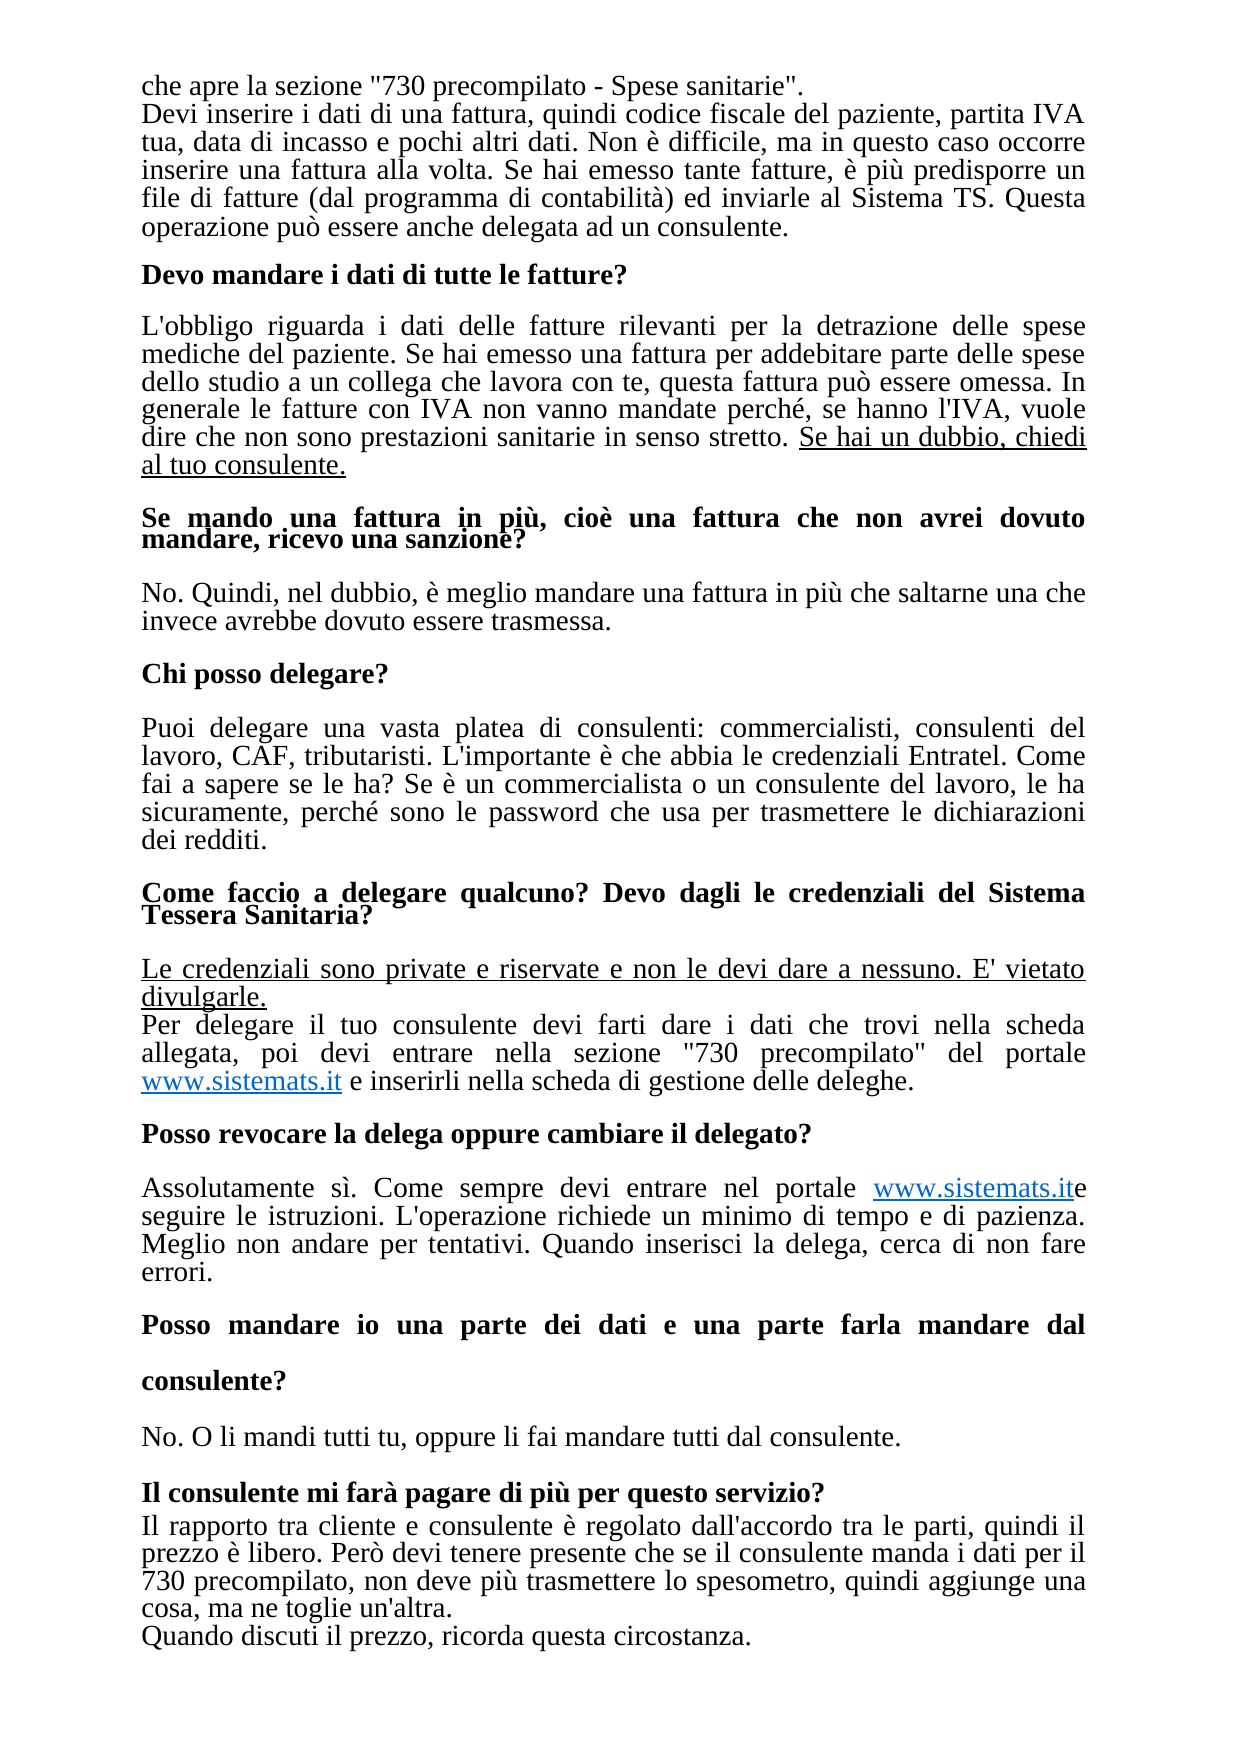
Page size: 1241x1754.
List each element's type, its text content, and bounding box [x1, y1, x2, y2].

text Chi posso delegare? [141, 666, 1087, 688]
text Assolutamente sì. Come sempre devi entrare nel portale www.sistemats.ite seguire le istruzioni. L'operazione richiede un minimo di tempo e di pazienza. Meglio non andare per tentativi. Quando inserisci la delega, cerca di non fare errori. [141, 1175, 1087, 1287]
text Il consulente mi farà pagare di più per questo servizio? [141, 1458, 1087, 1513]
text No. Quindi, nel dubbio, è meglio mandare una fattura in più che saltarne una che invece avrebbe dovuto essere trasmessa. [141, 580, 1087, 636]
text Puoi delegare una vasta platea di consulenti: commercialisti, consulenti del lavoro, CAF, tributaristi. L'importante è che abbia le credenziali Entratel. Come fai a sapere se le ha? Se è un commercialista o un consulente del lavoro, le ha sicuramente, perché sono le password che usa per trasmettere le dichiarazioni dei redditi. [141, 714, 1087, 855]
text Posso revocare la delega oppure cambiare il delegato? [141, 1126, 1087, 1148]
text Come faccio a delegare qualcuno? Devo dagli le credenziali del Sistema Tessera Sanitaria? [141, 885, 1087, 929]
text Devi inserire i dati di una fattura, quindi codice fiscale del paziente, partita IVA tua, data di incasso e pochi altri dati. Non è difficile, ma in questo caso occorre inserire una fattura alla volta. Se hai emesso tante fatture, è più predisporre un file di fatture (dal programma di contabilità) ed inviarle al Sistema TS. Questa operazione può essere anche delegata ad un consulente. [141, 101, 1087, 242]
text Il rapporto tra cliente e consulente è regolato dall'accordo tra le parti, quindi il prezzo è libero. Però devi tenere presente che se il consulente manda i dati per il 730 precompilato, non deve più trasmettere lo spesometro, quindi aggiunge una cosa, ma ne toglie un'altra. [141, 1513, 1087, 1623]
text No. O li mandi tutti tu, oppure li fai mandare tutti dal consulente. [141, 1402, 1087, 1458]
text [141, 73, 1087, 101]
text Quando discuti il prezzo, ricorda questa circostanza. [141, 1623, 1087, 1651]
text Devo mandare i dati di tutte le fatture? [141, 267, 1087, 288]
text Se mando una fattura in più, cioè una fattura che non avrei dovuto mandare, ricevo una sanzione? [141, 509, 1087, 553]
text Posso mandare io una parte dei dati e una parte farla mandare dal consulente? [141, 1290, 1087, 1402]
text Per delegare il tuo consulente devi farti dare i dati che trovi nella scheda allegata, poi devi entrare nella sezione "730 precompilato" del portale www.sistemats.it e inserirli nella scheda di gestione delle deleghe. [141, 1012, 1087, 1096]
text L'obbligo riguarda i dati delle fatture rilevanti per la detrazione delle spese mediche del paziente. Se hai emesso una fattura per addebitare parte delle spese dello studio a un collega che lavora con te, questa fattura può essere omessa. In generale le fatture con IVA non vanno mandate perché, se hanno l'IVA, vuole dire che non sono prestazioni sanitarie in senso stretto. Se hai un dubbio, chiedi al tuo consulente. [141, 313, 1087, 480]
text Le credenziali sono private e riservate e non le devi dare a nessuno. E' vietato divulgarle. [141, 956, 1087, 1012]
